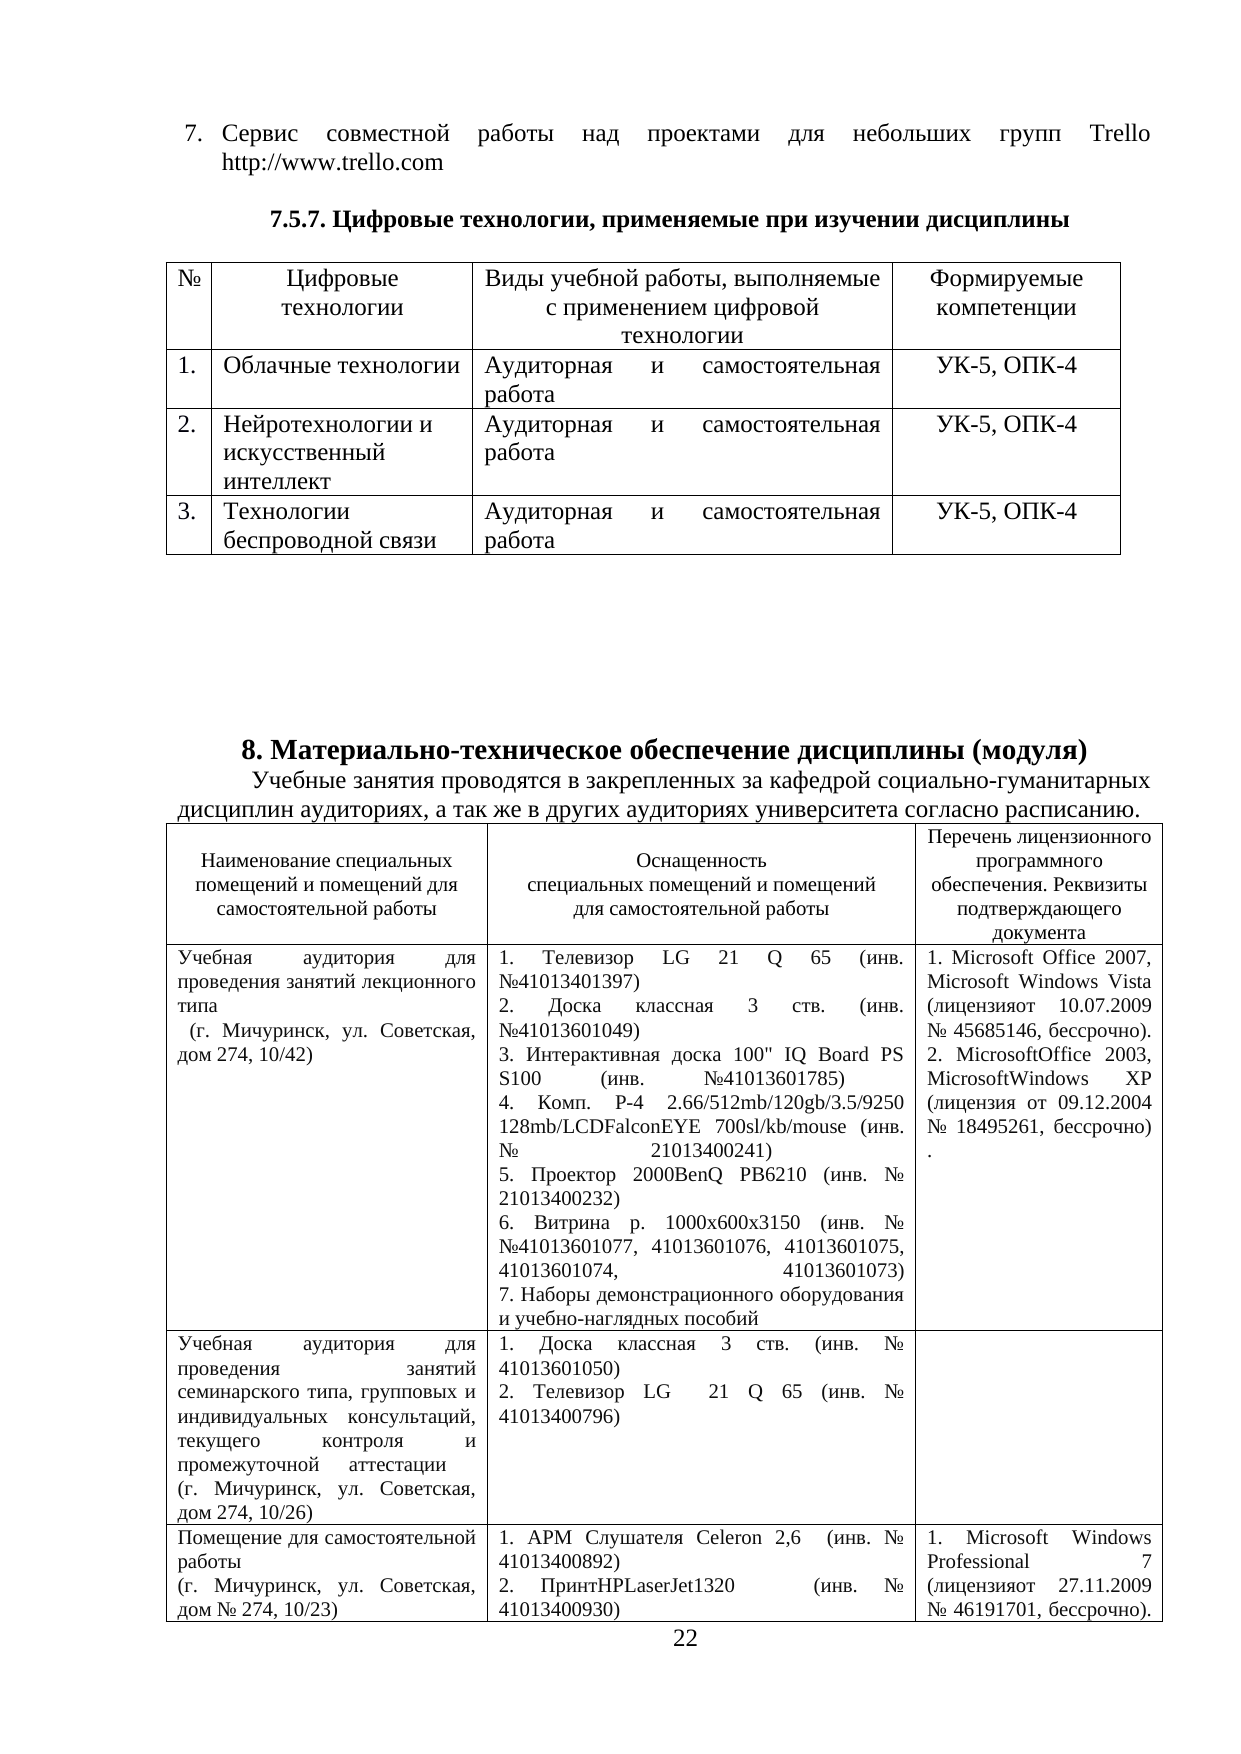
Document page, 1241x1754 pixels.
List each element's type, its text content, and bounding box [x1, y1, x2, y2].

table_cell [167, 1525, 487, 1621]
table_header Формируемые компетенции [893, 263, 1120, 349]
text 7.5.7. Цифровые технологии, применяемые при изучении дисциплины [188, 204, 1152, 233]
table_cell Технологии беспроводной связи [212, 496, 472, 553]
table_header Перечень лицензионного программного обеспечения. Реквизиты подтверждающего документа [916, 824, 1162, 944]
table_cell 1. Доска классная 3 ств. (инв. № 41013601050) 2. Телевизор LG 21 Q 65 (инв. № 41013400796) [488, 1331, 915, 1524]
table_header Наименование специальных помещений и помещений для самостоятельной работы [167, 824, 487, 944]
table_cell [916, 1525, 1162, 1621]
text 8. Материально-техническое обеспечение дисциплины (модуля) [177, 732, 1152, 765]
table_cell 1. Телевизор LG 21 Q 65 (инв. №41013401397) 2. Доска классная 3 ств. (инв. №41013601049) 3. Интерактивная доска 100" IQ Board PS S100 (инв. №41013601785) 4. Комп. P-4 2.66/512mb/120gb/3.5/9250 128mb/LCDFalconEYE 700sl/kb/mouse (инв. № 21013400241) 5. Проектор 2000BenQ PB6210 (инв. № 21013400232) 6. Витрина р. 1000х600х3150 (инв. № №41013601077, 41013601076, 41013601075, 41013601074, 41013601073) 7. Наборы демонстрационного оборудования и учебно-наглядных пособий [488, 945, 915, 1330]
table_cell Учебная аудитория для проведения занятий семинарского типа, групповых и индивидуальных консультаций, текущего контроля и промежуточной аттестации (г. Мичуринск, ул. Советская, дом 274, 10/26) [167, 1331, 487, 1524]
table_cell Нейротехнологии и искусственный интеллект [212, 409, 472, 495]
table_header Оснащенность специальных помещений и помещений для самостоятельной работы [488, 824, 915, 944]
table_header № [167, 263, 211, 349]
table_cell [488, 1525, 915, 1621]
table_cell [167, 496, 211, 553]
list Сервис совместной работы над проектами для небольших групп Trello http://www.trello.com [184, 118, 1152, 176]
table_header Виды учебной работы, выполняемые с применением цифровой технологии [473, 263, 892, 349]
table_cell УК-5, ОПК-4 [893, 409, 1120, 495]
text Учебные занятия проводятся в закрепленных за кафедрой социально-гуманитарных дисциплин аудиториях, а так же в других аудиториях университета согласно расписанию. [177, 765, 1152, 823]
table_cell Аудиторная и самостоятельная работа [473, 350, 892, 408]
table_cell 1. Microsoft Office 2007, Microsoft Windows Vista (лицензияот 10.07.2009 № 45685146, бессрочно). 2. MicrosoftOffice 2003, MicrosoftWindows XP (лицензия от 09.12.2004 № 18495261, бессрочно) . [916, 945, 1162, 1330]
table_cell [916, 1331, 1162, 1524]
table_cell Облачные технологии [212, 350, 472, 408]
table_cell Аудиторная и самостоятельная работа [473, 496, 892, 553]
table_cell [167, 409, 211, 495]
table_cell УК-5, ОПК-4 [893, 350, 1120, 408]
table_cell УК-5, ОПК-4 [893, 496, 1120, 553]
table_header Цифровые технологии [212, 263, 472, 349]
table_cell Учебная аудитория для проведения занятий лекционного типа (г. Мичуринск, ул. Советская, дом 274, 10/42) [167, 945, 487, 1330]
table_cell [167, 350, 211, 408]
table_cell Аудиторная и самостоятельная работа [473, 409, 892, 495]
